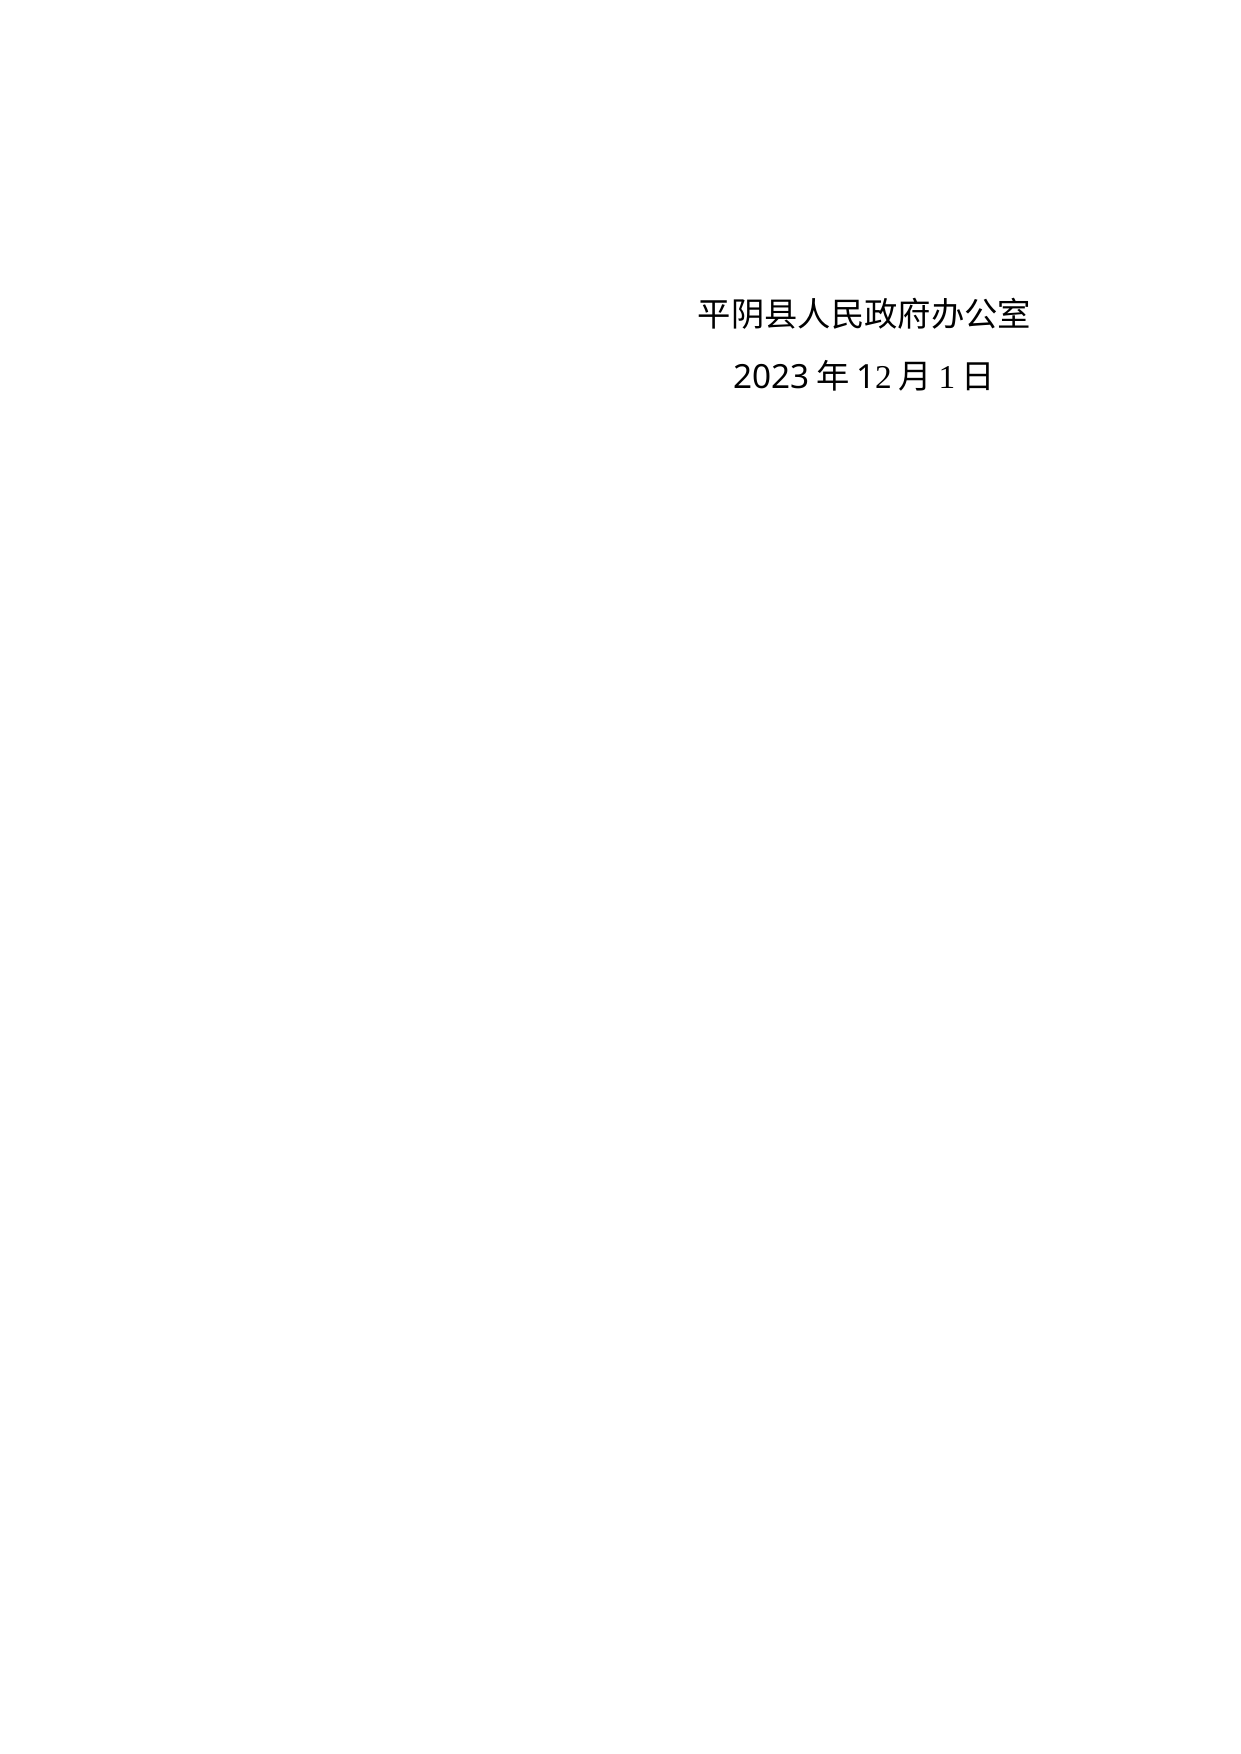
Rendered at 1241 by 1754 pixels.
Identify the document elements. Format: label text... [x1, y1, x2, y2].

text 2023年12月1日 [148, 336, 1093, 399]
text 平阴县人民政府办公室 [148, 274, 1093, 336]
